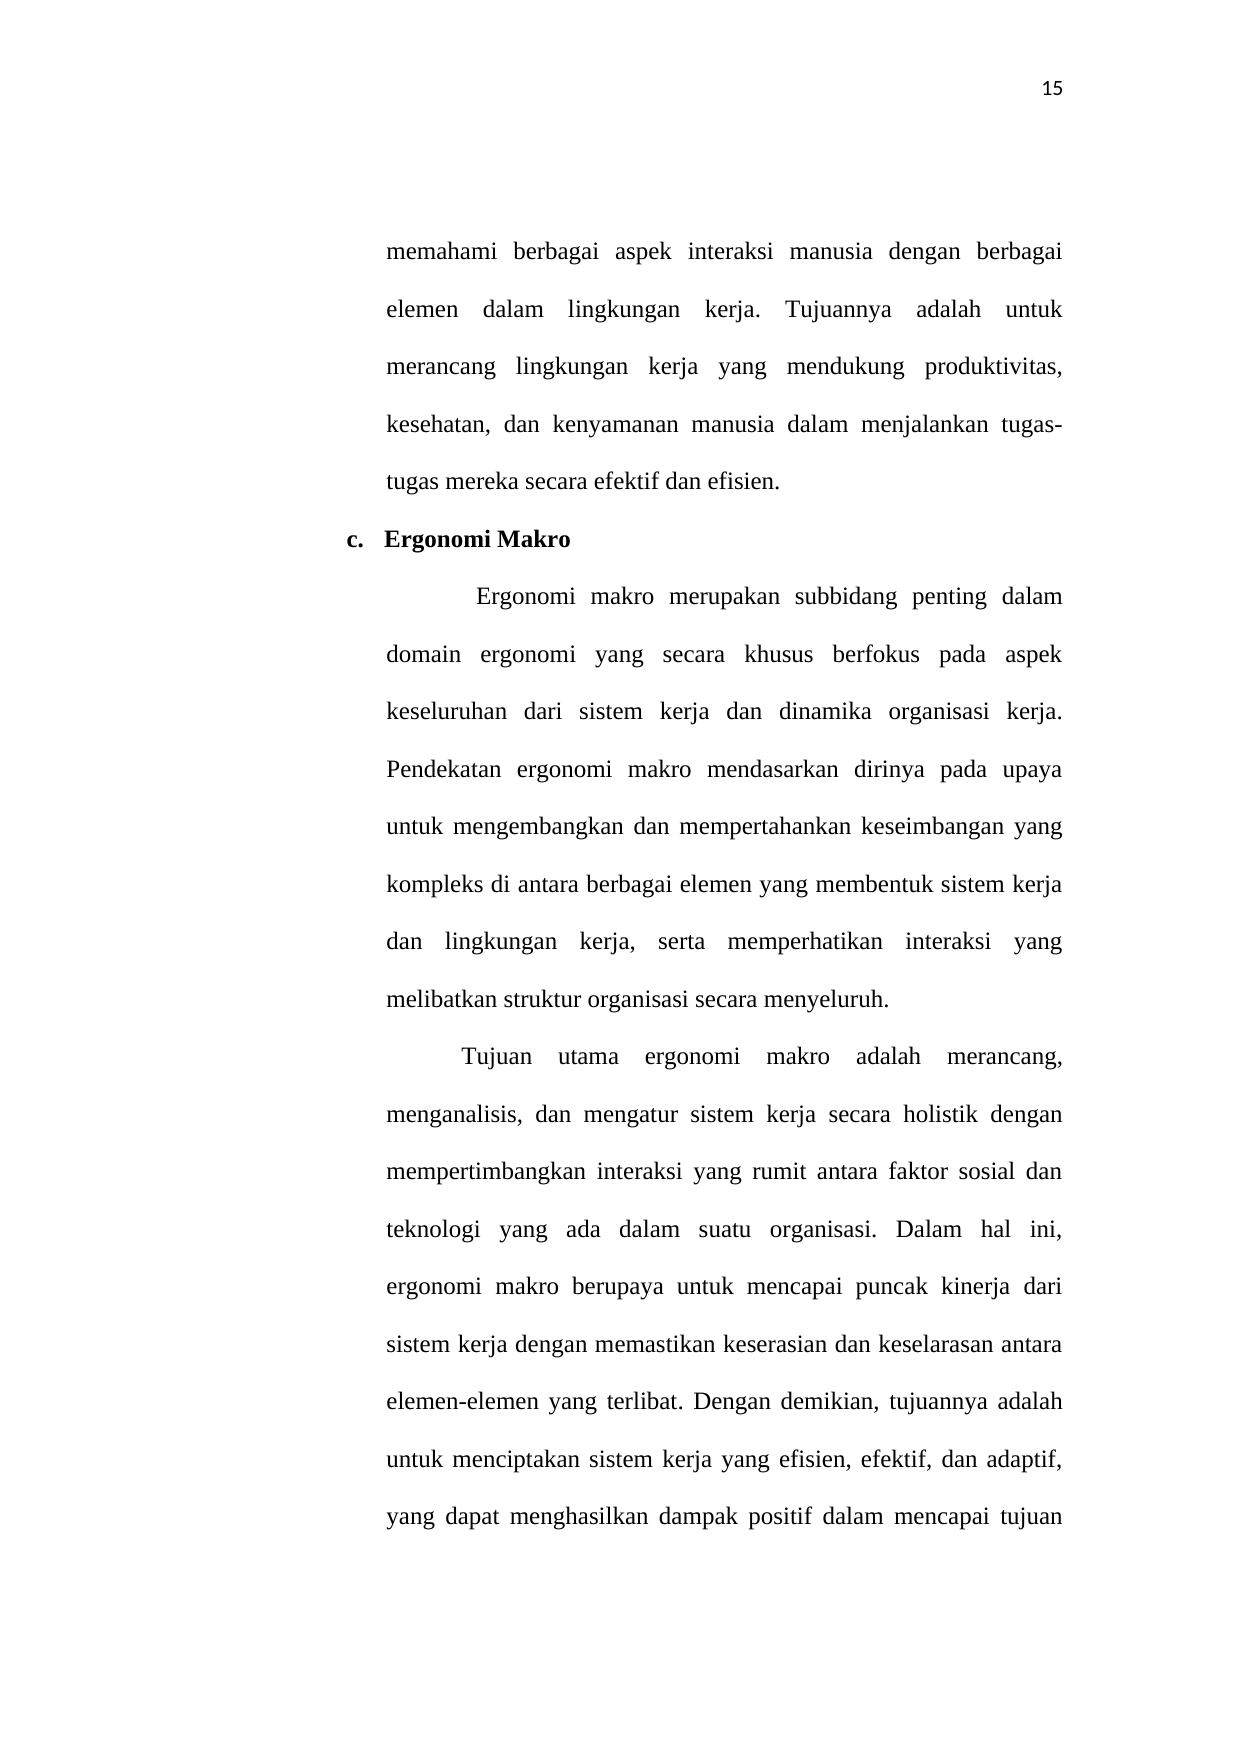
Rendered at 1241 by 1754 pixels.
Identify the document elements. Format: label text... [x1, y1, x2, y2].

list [386, 1041, 1063, 1530]
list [386, 236, 1063, 495]
list Ergonomi makro merupakan subbidang penting dalam domain ergonomi yang secara khusus berfokus pada aspek keseluruhan dari sistem kerja dan dinamika organisasi kerja. Pendekatan ergonomi makro mendasarkan dirinya pada upaya untuk mengembangkan dan mempertahankan keseimbangan yang kompleks di antara berbagai elemen yang membentuk sistem kerja dan lingkungan kerja, serta memperhatikan interaksi yang melibatkan struktur organisasi secara menyeluruh. [386, 581, 1063, 1012]
list Ergonomi Makro [346, 524, 1063, 552]
